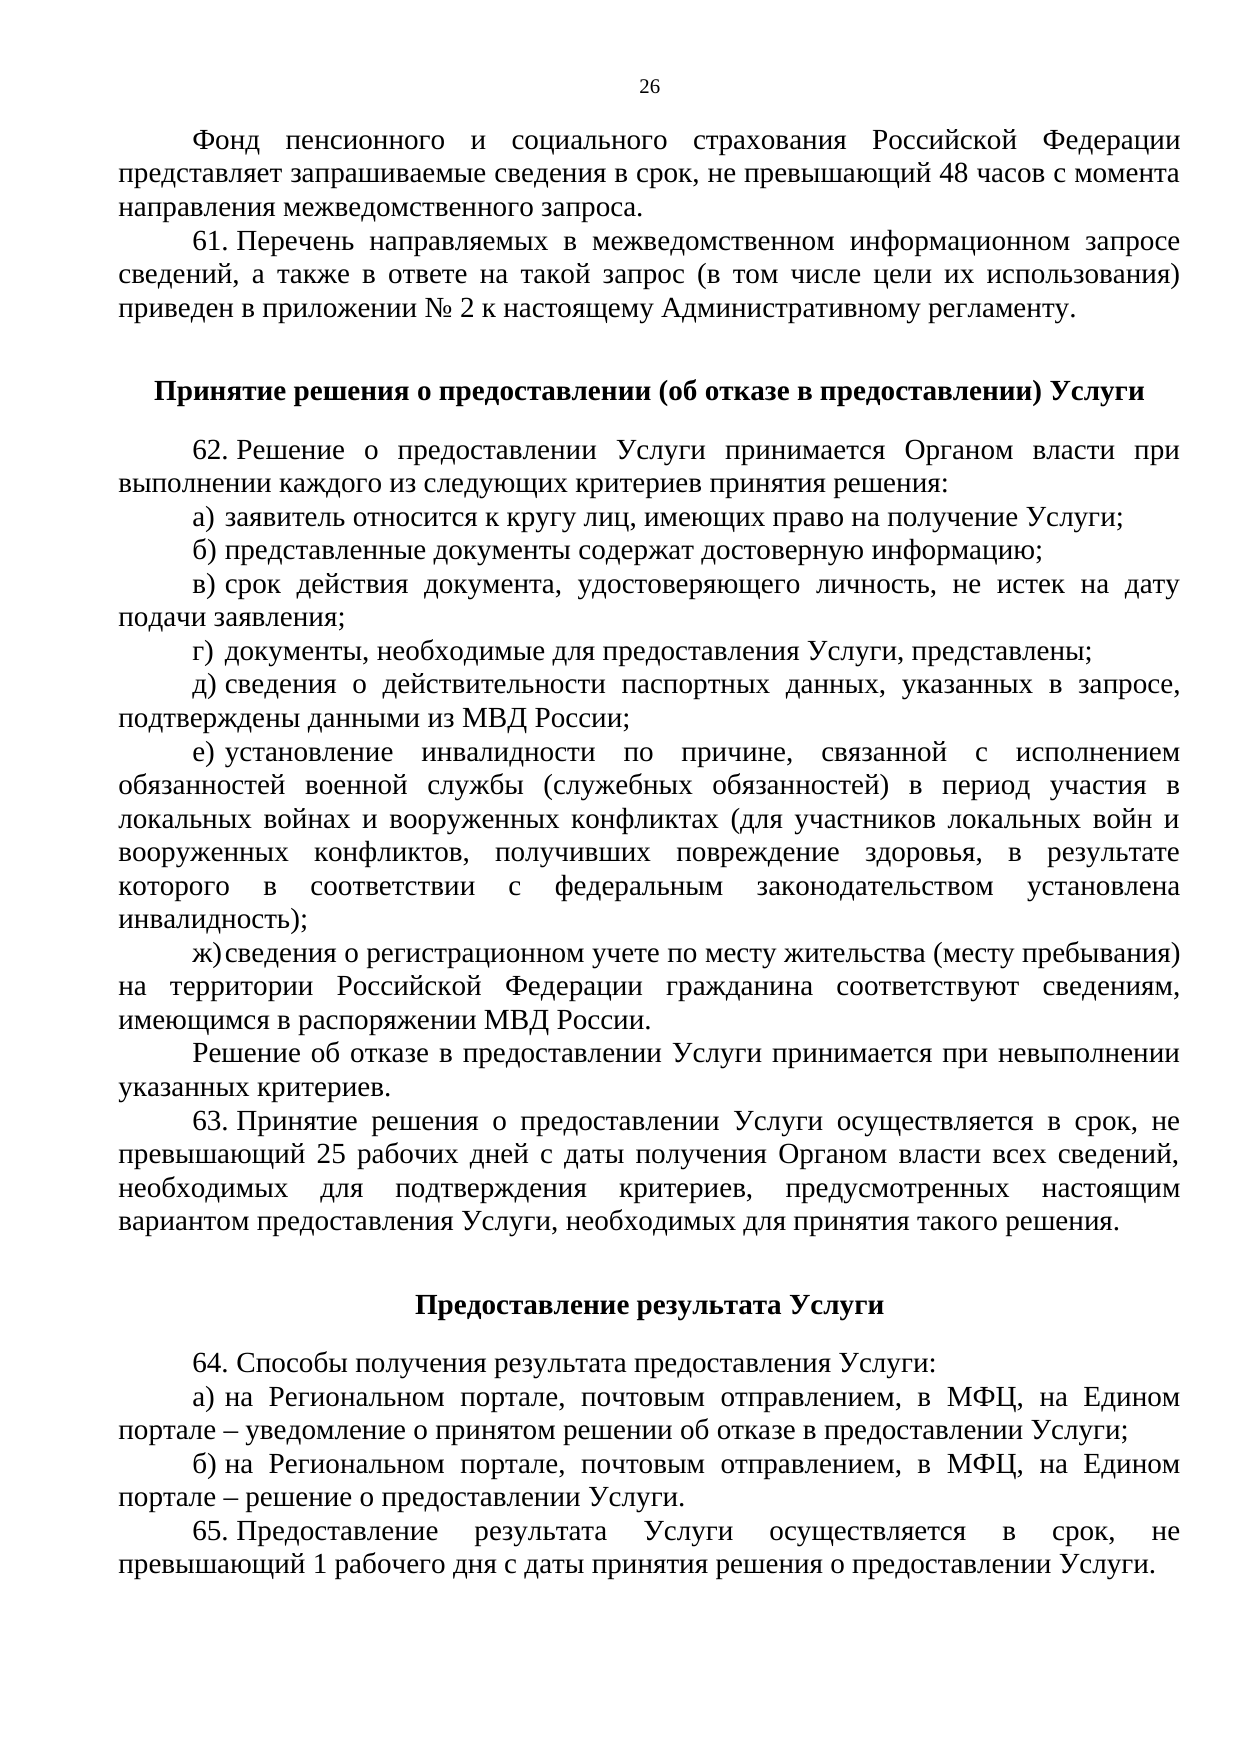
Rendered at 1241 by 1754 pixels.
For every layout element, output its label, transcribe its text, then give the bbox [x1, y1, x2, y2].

text Решение об отказе в предоставлении Услуги принимается при невыполнении указанных критериев. [118, 1036, 1181, 1103]
text Фонд пенсионного и социального страхования Российской Федерации представляет запрашиваемые сведения в срок, не превышающий 48 часов с момента направления межведомственного запроса. [118, 122, 1181, 223]
list Способы получения результата предоставления Услуги: [118, 1345, 1181, 1379]
list Перечень направляемых в межведомственном информационном запросе сведений, а также в ответе на такой запрос (в том числе цели их использования) приведен в приложении № 2 к настоящему Административному регламенту. [118, 223, 1181, 323]
list Принятие решения о предоставлении Услуги осуществляется в срок, не превышающий 25 рабочих дней с даты получения Органом власти всех сведений, необходимых для подтверждения критериев, предусмотренных настоящим вариантом предоставления Услуги, необходимых для принятия такого решения. [118, 1103, 1181, 1237]
text Предоставление результата Услуги [118, 1287, 1181, 1320]
list документы, необходимые для предоставления Услуги, представлены; [118, 633, 1181, 667]
list установление инвалидности по причине, связанной с исполнением обязанностей военной службы (служебных обязанностей) в период участия в локальных войнах и вооруженных конфликтах (для участников локальных войн и вооруженных конфликтов, получивших повреждение здоровья, в результате которого в соответствии с федеральным законодательством установлена инвалидность); [118, 734, 1181, 935]
list на Региональном портале, почтовым отправлением, в МФЦ, на Едином портале – решение о предоставлении Услуги. [118, 1446, 1181, 1513]
text Принятие решения о предоставлении (об отказе в предоставлении) Услуги [118, 373, 1181, 407]
list на Региональном портале, почтовым отправлением, в МФЦ, на Едином портале – уведомление о принятом решении об отказе в предоставлении Услуги; [118, 1379, 1181, 1446]
list сведения о действительности паспортных данных, указанных в запросе, подтверждены данными из МВД России; [118, 667, 1181, 734]
list Решение о предоставлении Услуги принимается Органом власти при выполнении каждого из следующих критериев принятия решения: [118, 432, 1181, 499]
list срок действия документа, удостоверяющего личность, не истек на дату подачи заявления; [118, 566, 1181, 633]
list сведения о регистрационном учете по месту жительства (месту пребывания) на территории Российской Федерации гражданина соответствуют сведениям, имеющимся в распоряжении МВД России. [118, 935, 1181, 1036]
list представленные документы содержат достоверную информацию; [118, 532, 1181, 566]
list Предоставление результата Услуги осуществляется в срок, не превышающий 1 рабочего дня с даты принятия решения о предоставлении Услуги. [118, 1513, 1181, 1580]
list заявитель относится к кругу лиц, имеющих право на получение Услуги; [118, 499, 1181, 532]
